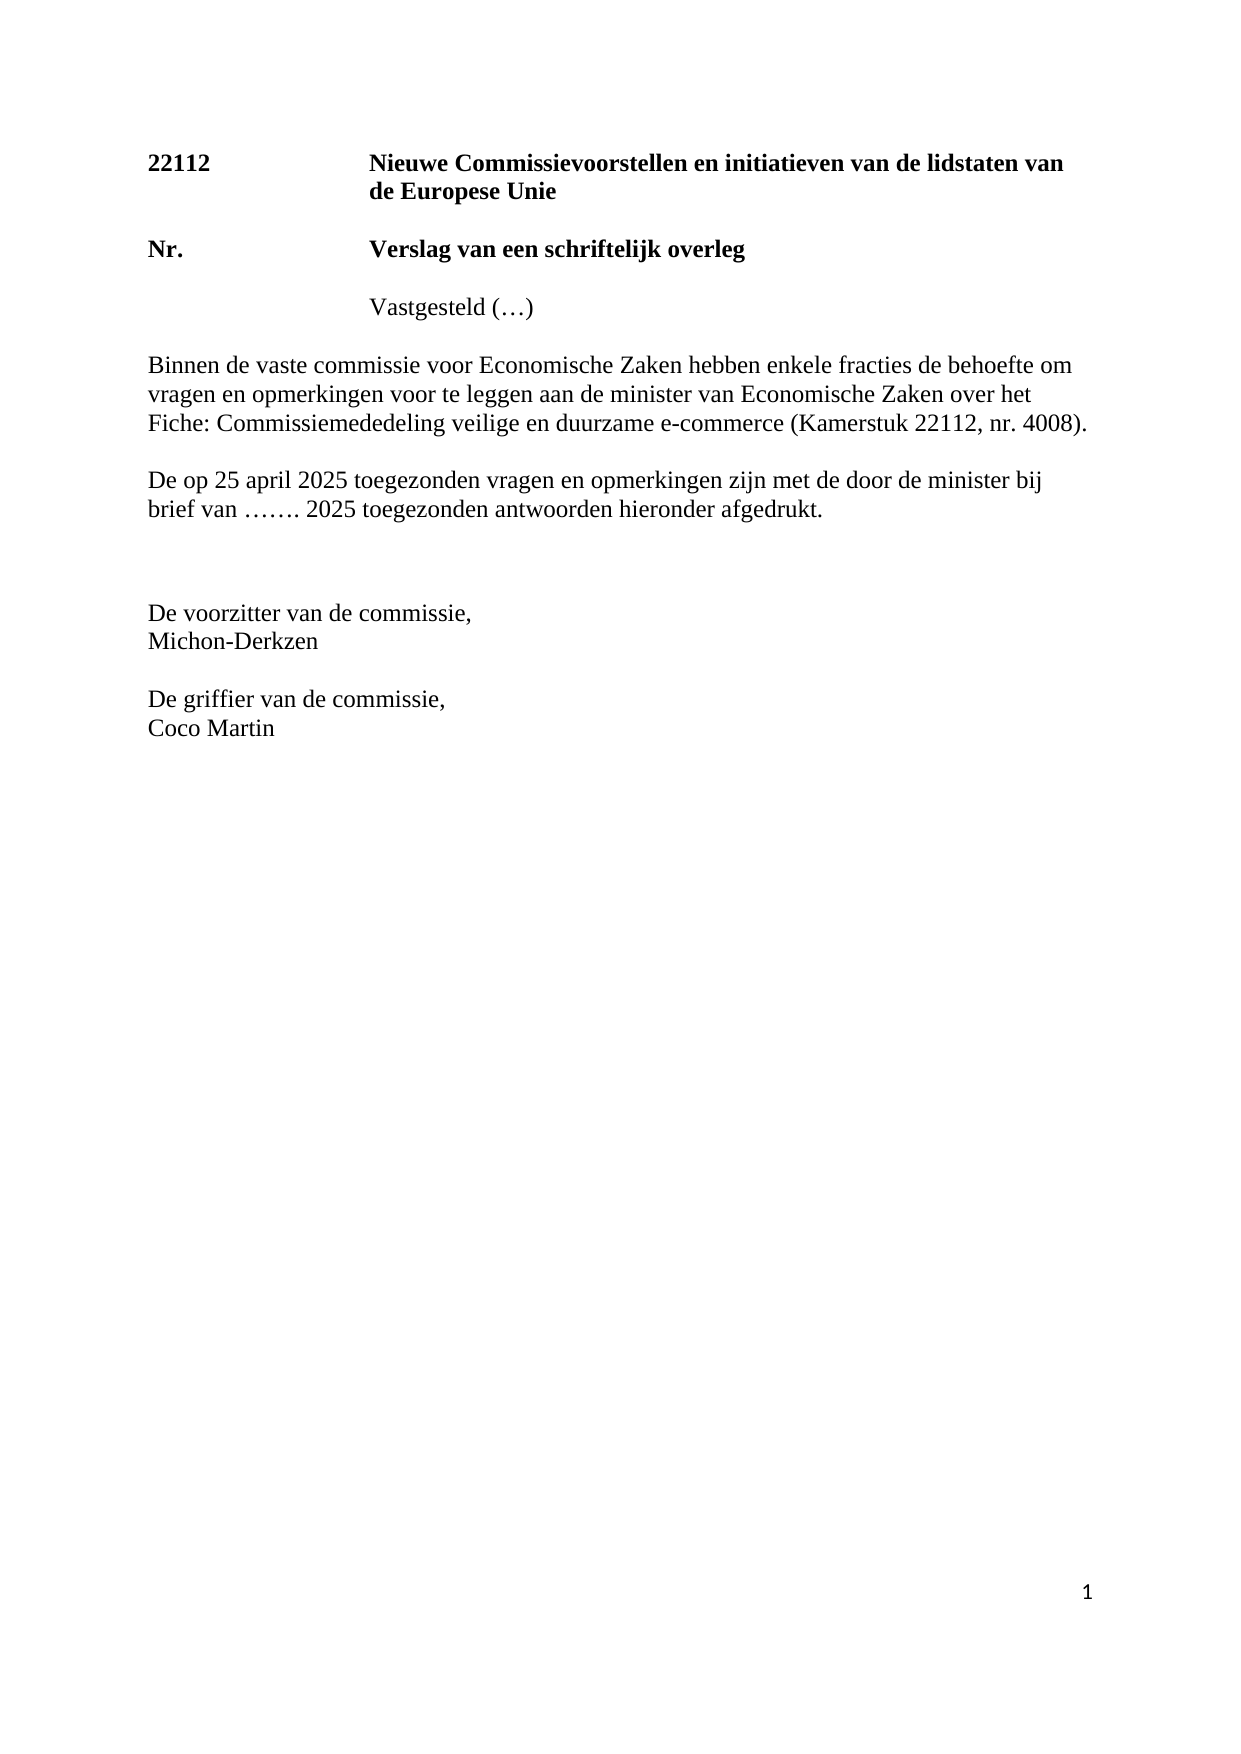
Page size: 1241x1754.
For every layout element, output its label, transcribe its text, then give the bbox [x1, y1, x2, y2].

text 22112 Nieuwe Commissievoorstellen en initiatieven van de lidstaten van de Europese Unie [148, 148, 1093, 205]
text De voorzitter van de commissie, Michon-Derkzen [148, 598, 1093, 655]
text Vastgesteld (…) [295, 292, 1093, 321]
text De op 25 april 2025 toegezonden vragen en opmerkingen zijn met de door de minister bij brief van ……. 2025 toegezonden antwoorden hieronder afgedrukt. [148, 466, 1093, 523]
text Binnen de vaste commissie voor Economische Zaken hebben enkele fracties de behoefte om vragen en opmerkingen voor te leggen aan de minister van Economische Zaken over het Fiche: Commissiemededeling veilige en duurzame e-commerce (Kamerstuk 22112, nr. 4008). [148, 350, 1093, 436]
text Nr. Verslag van een schriftelijk overleg [148, 234, 1093, 263]
text De griffier van de commissie, Coco Martin [148, 684, 1093, 742]
